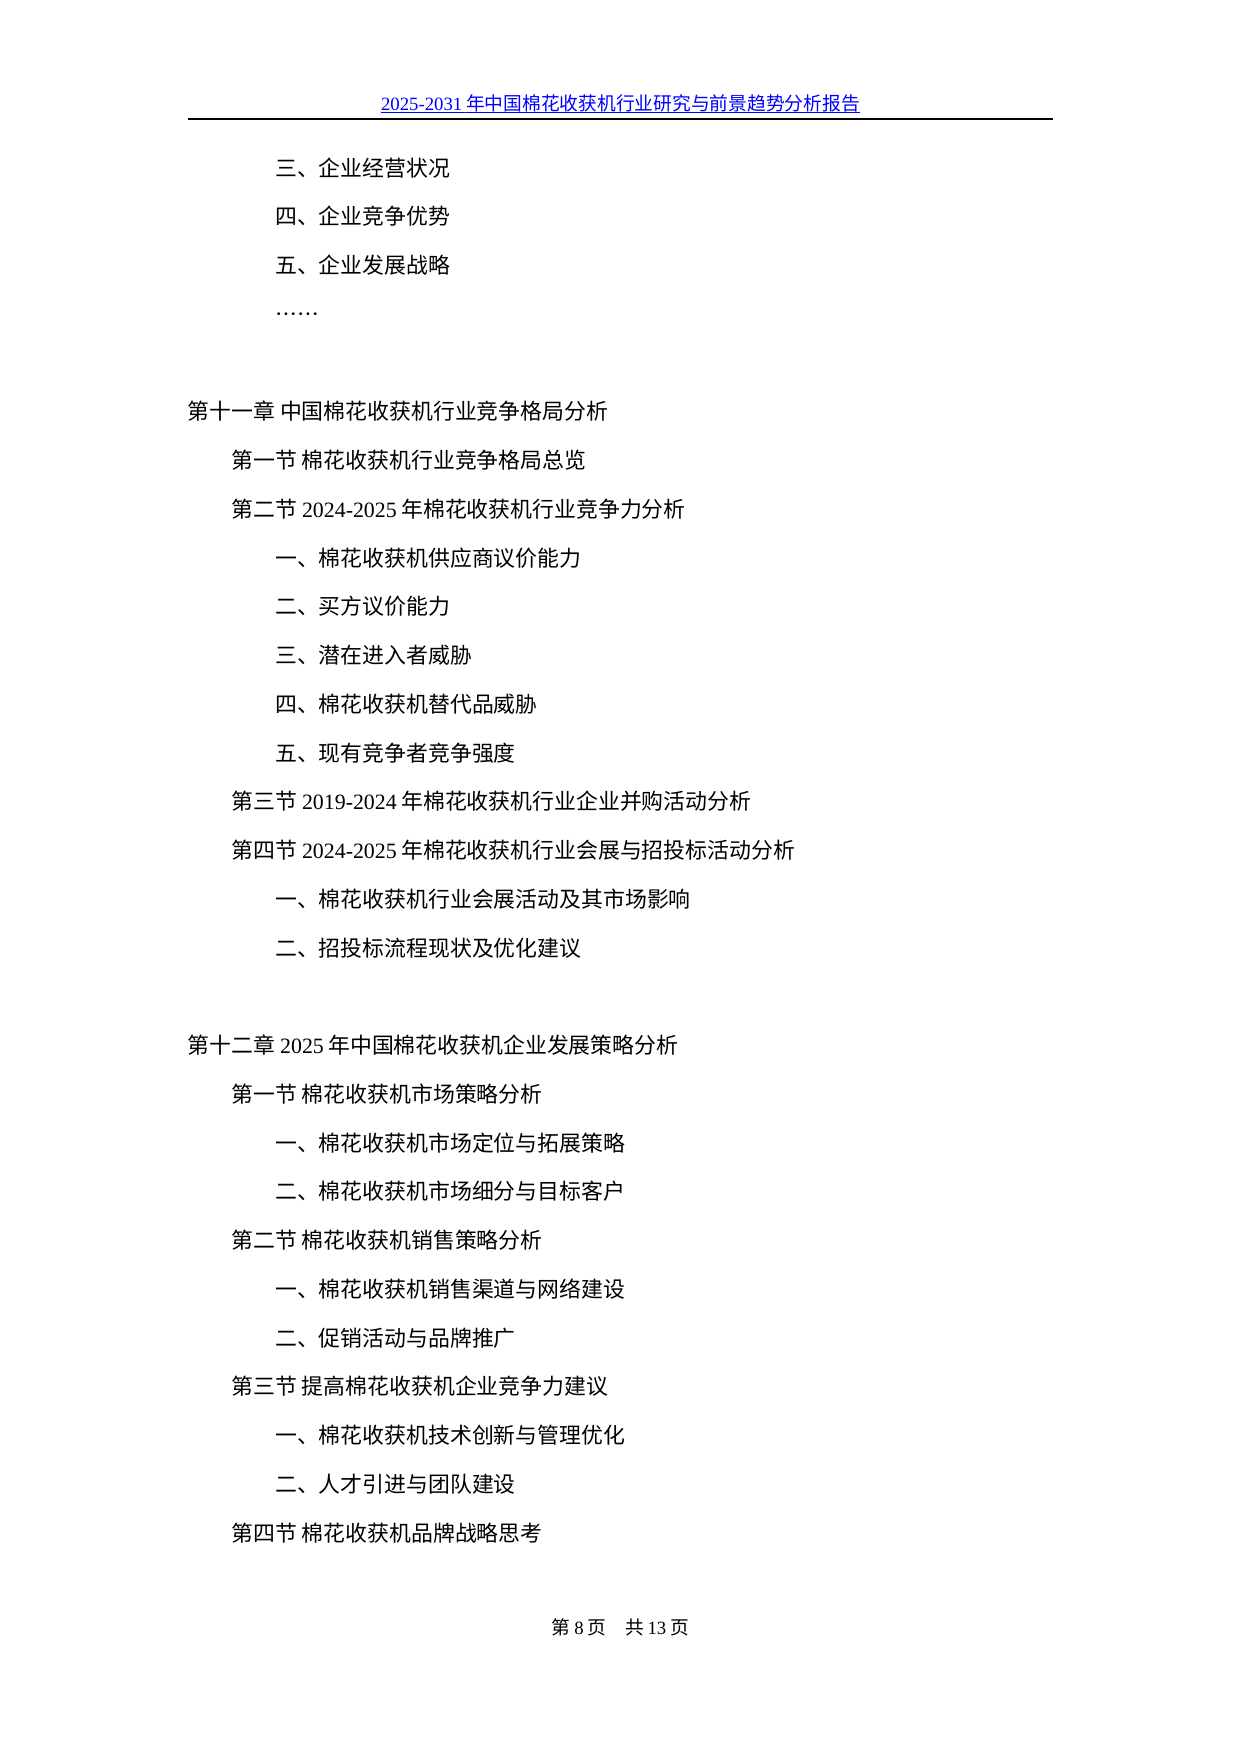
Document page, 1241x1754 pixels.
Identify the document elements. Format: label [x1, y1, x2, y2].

text [187, 150, 1053, 1548]
